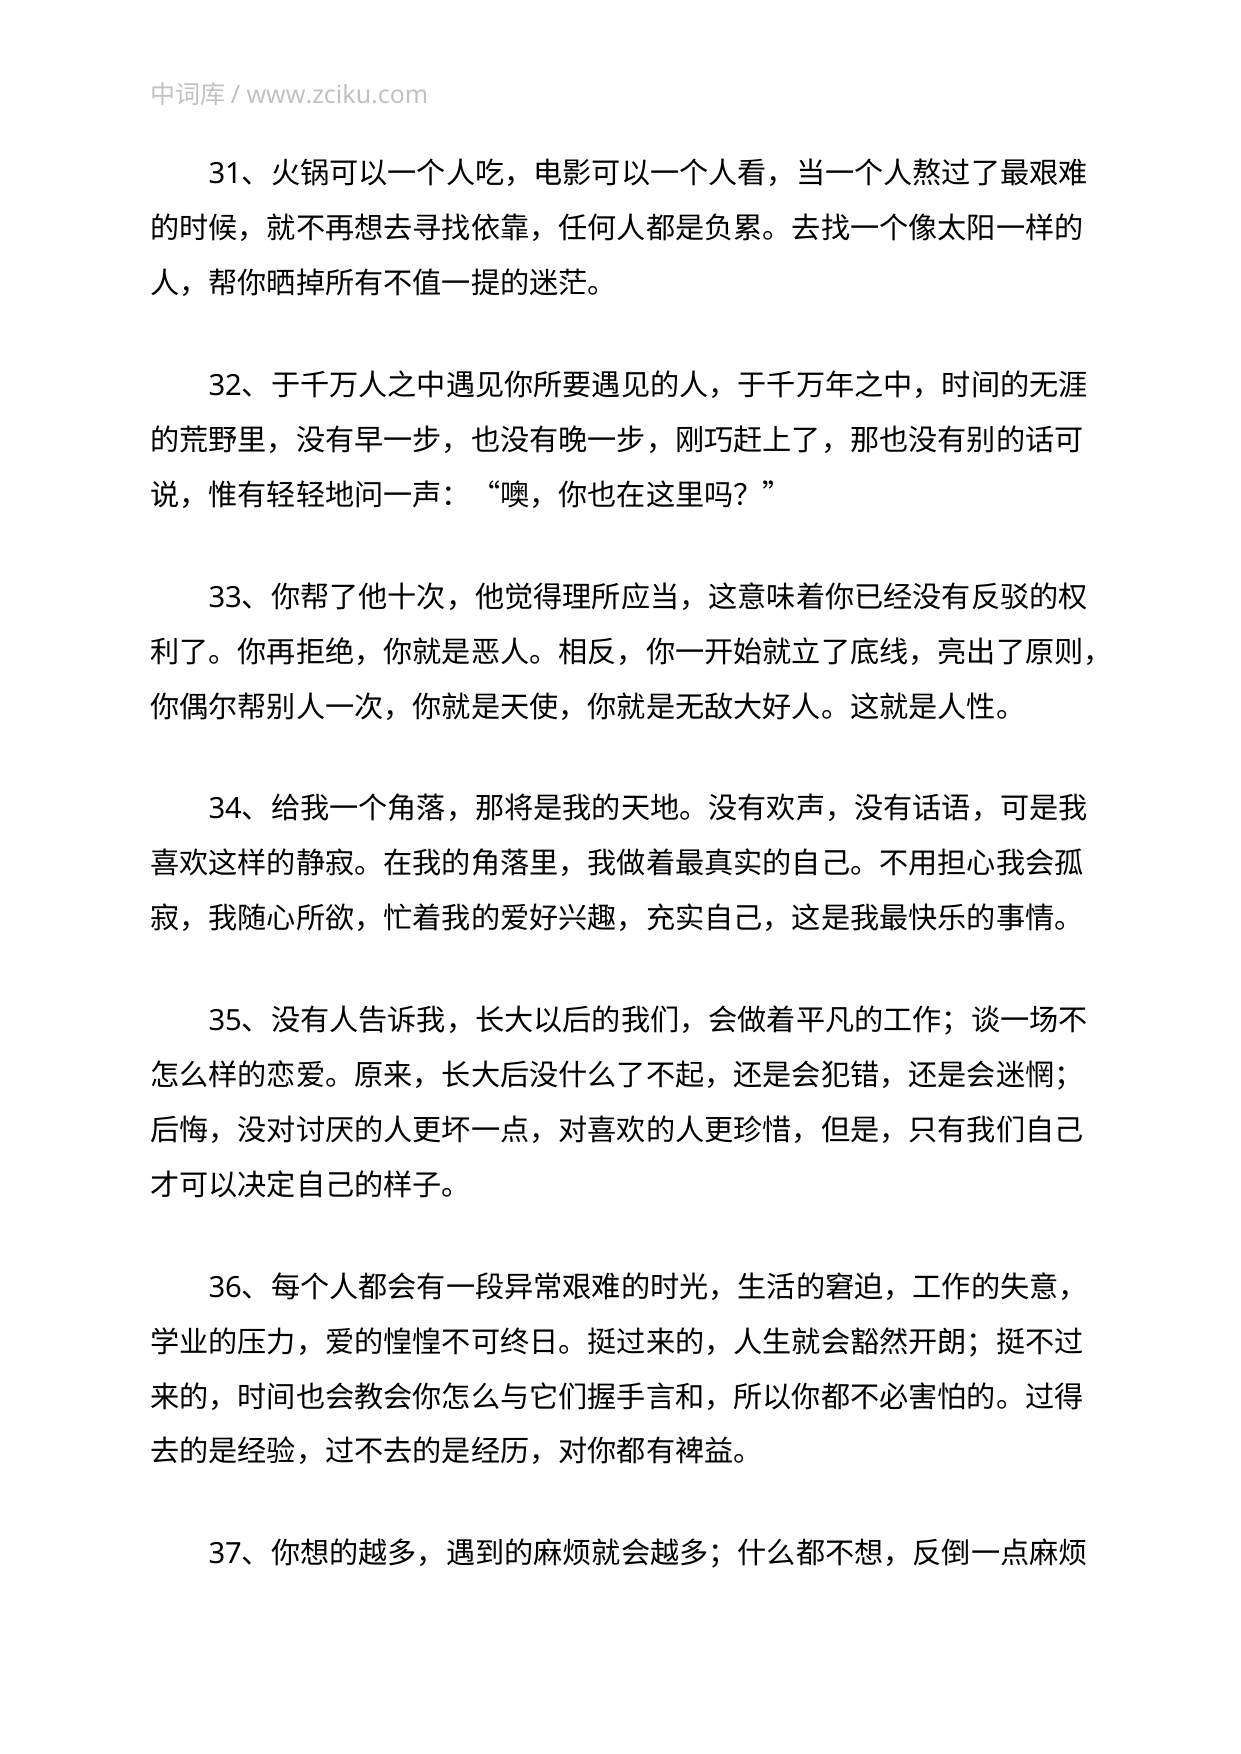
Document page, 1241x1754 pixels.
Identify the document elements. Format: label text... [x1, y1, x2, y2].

text 32、于千万人之中遇见你所要遇见的人，于千万年之中，时间的无涯的荒野里，没有早一步，也没有晚一步，刚巧赶上了，那也没有别的话可说，惟有轻轻地问一声：“噢，你也在这里吗？” [150, 362, 1090, 514]
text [150, 1530, 1090, 1572]
text 31、火锅可以一个人吃，电影可以一个人看，当一个人熬过了最艰难的时候，就不再想去寻找依靠，任何人都是负累。去找一个像太阳一样的人，帮你晒掉所有不值一提的迷茫。 [150, 150, 1090, 302]
text 34、给我一个角落，那将是我的天地。没有欢声，没有话语，可是我喜欢这样的静寂。在我的角落里，我做着最真实的自己。不用担心我会孤寂，我随心所欲，忙着我的爱好兴趣，充实自己，这是我最快乐的事情。 [150, 785, 1090, 937]
text 33、你帮了他十次，他觉得理所应当，这意味着你已经没有反驳的权利了。你再拒绝，你就是恶人。相反，你一开始就立了底线，亮出了原则，你偶尔帮别人一次，你就是天使，你就是无敌大好人。这就是人性。 [150, 573, 1090, 726]
text 36、每个人都会有一段异常艰难的时光，生活的窘迫，工作的失意，学业的压力，爱的惶惶不可终日。挺过来的，人生就会豁然开朗；挺不过来的，时间也会教会你怎么与它们握手言和，所以你都不必害怕的。过得去的是经验，过不去的是经历，对你都有裨益。 [150, 1263, 1090, 1470]
text 35、没有人告诉我，长大以后的我们，会做着平凡的工作；谈一场不怎么样的恋爱。原来，长大后没什么了不起，还是会犯错，还是会迷惘；后悔，没对讨厌的人更坏一点，对喜欢的人更珍惜，但是，只有我们自己才可以决定自己的样子。 [150, 997, 1090, 1204]
